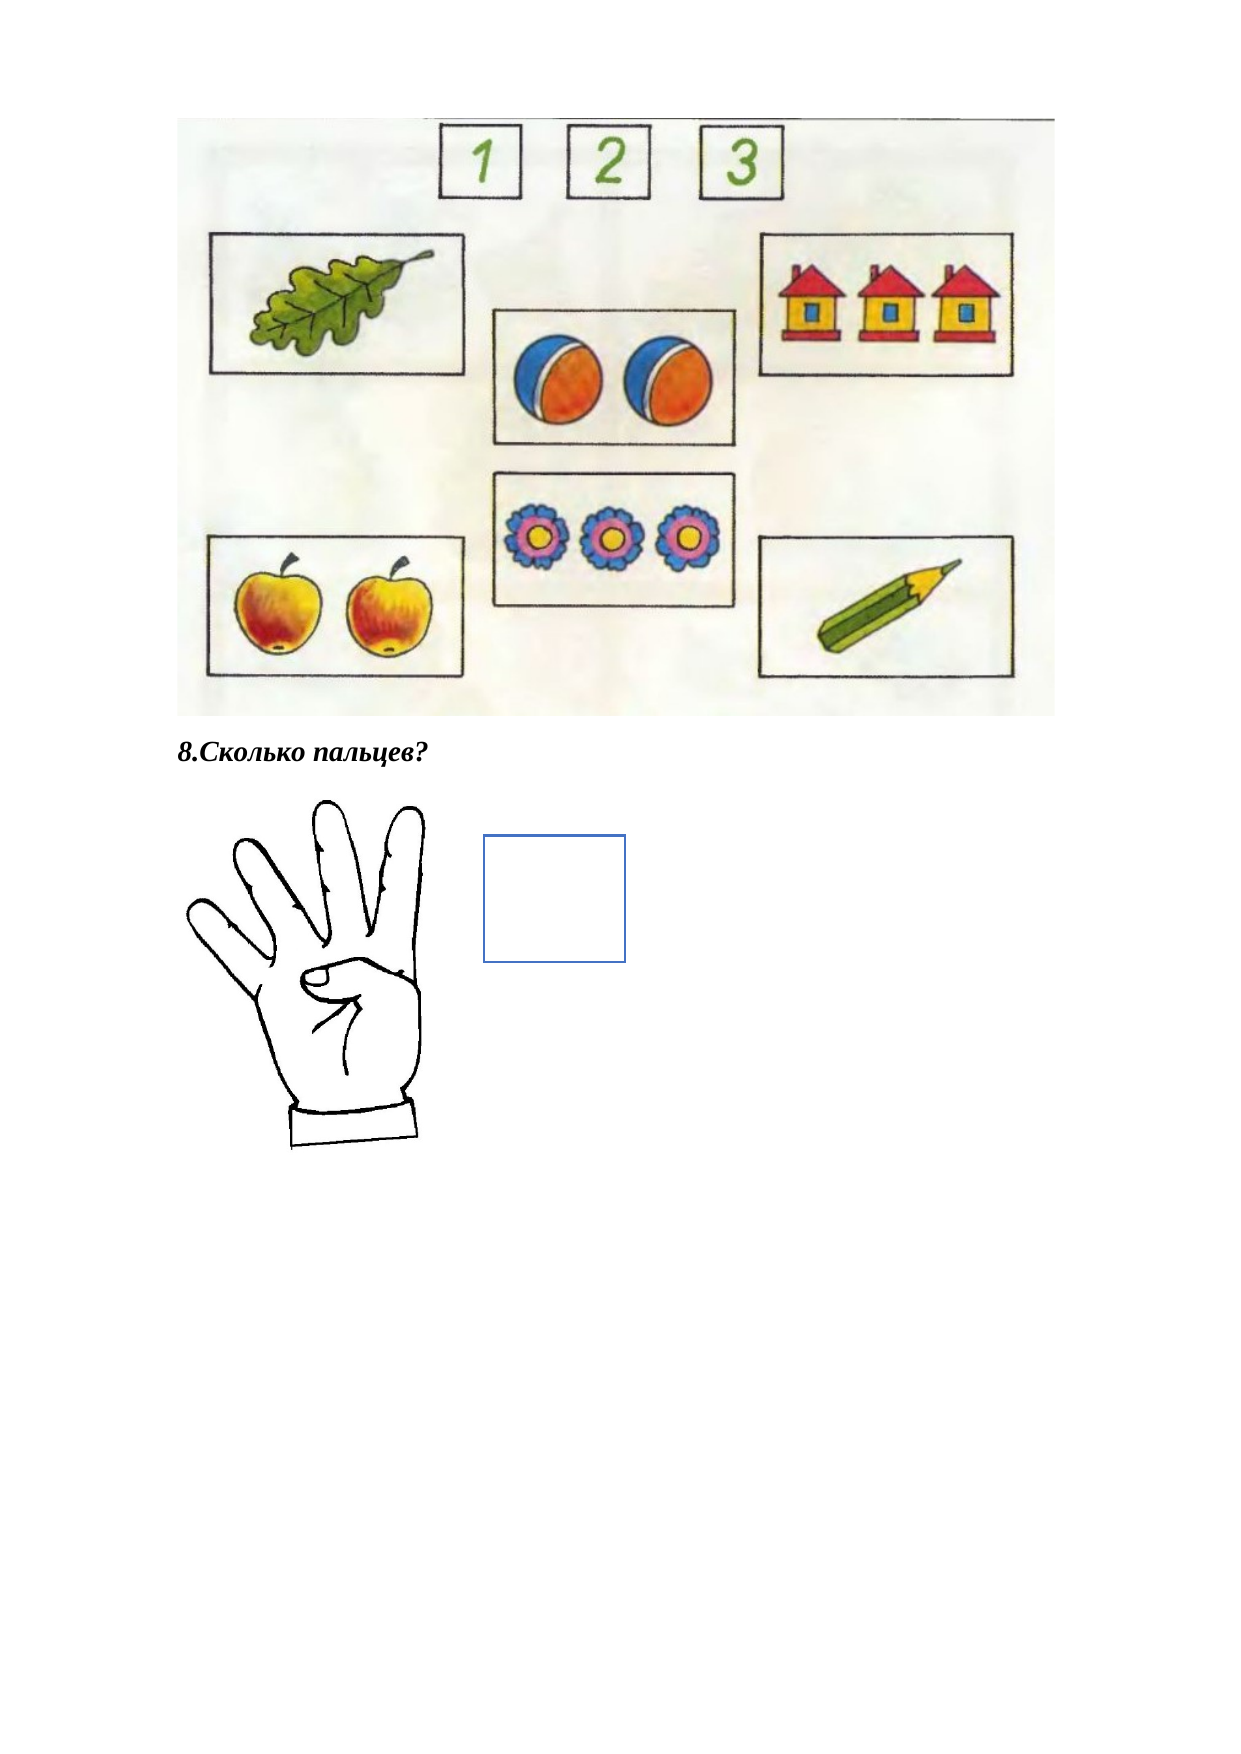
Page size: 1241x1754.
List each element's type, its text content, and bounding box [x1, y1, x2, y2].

text 8.Сколько пальцев? [177, 734, 1152, 768]
picture [177, 118, 1055, 716]
picture [177, 787, 454, 1155]
